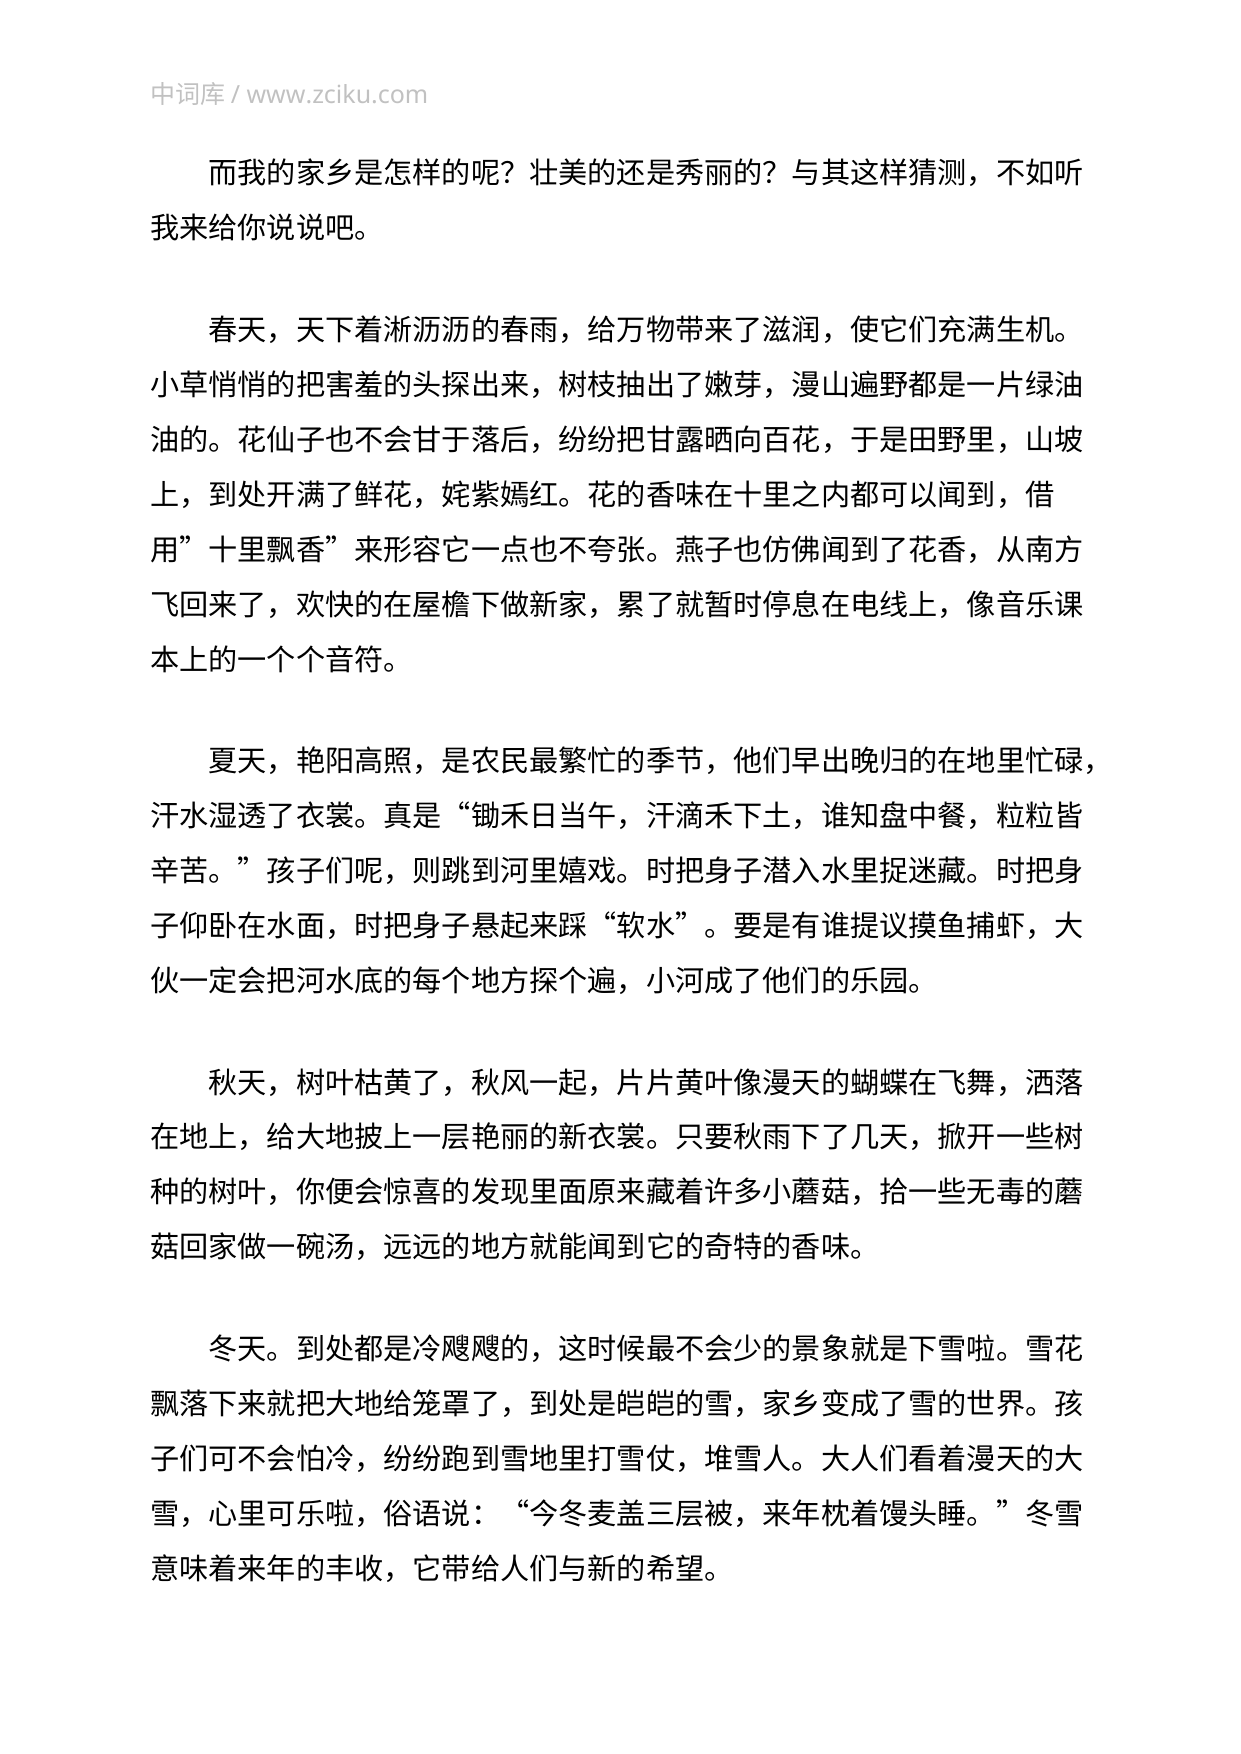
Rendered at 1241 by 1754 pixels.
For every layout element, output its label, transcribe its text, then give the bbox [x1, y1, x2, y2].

text 秋天，树叶枯黄了，秋风一起，片片黄叶像漫天的蝴蝶在飞舞，洒落在地上，给大地披上一层艳丽的新衣裳。只要秋雨下了几天，掀开一些树种的树叶，你便会惊喜的发现里面原来藏着许多小蘑菇，拾一些无毒的蘑菇回家做一碗汤，远远的地方就能闻到它的奇特的香味。 [150, 1059, 1090, 1266]
text 夏天，艳阳高照，是农民最繁忙的季节，他们早出晚归的在地里忙碌，汗水湿透了衣裳。真是“锄禾日当午，汗滴禾下土，谁知盘中餐，粒粒皆辛苦。”孩子们呢，则跳到河里嬉戏。时把身子潜入水里捉迷藏。时把身子仰卧在水面，时把身子悬起来踩“软水”。要是有谁提议摸鱼捕虾，大伙一定会把河水底的每个地方探个遍，小河成了他们的乐园。 [150, 738, 1090, 1000]
text 冬天。到处都是冷飕飕的，这时候最不会少的景象就是下雪啦。雪花飘落下来就把大地给笼罩了，到处是皑皑的雪，家乡变成了雪的世界。孩子们可不会怕冷，纷纷跑到雪地里打雪仗，堆雪人。大人们看着漫天的大雪，心里可乐啦，俗语说：“今冬麦盖三层被，来年枕着馒头睡。”冬雪意味着来年的丰收，它带给人们与新的希望。 [150, 1326, 1090, 1587]
text 而我的家乡是怎样的呢？壮美的还是秀丽的？与其这样猜测，不如听我来给你说说吧。 [150, 150, 1090, 247]
text 春天，天下着淅沥沥的春雨，给万物带来了滋润，使它们充满生机。小草悄悄的把害羞的头探出来，树枝抽出了嫩芽，漫山遍野都是一片绿油油的。花仙子也不会甘于落后，纷纷把甘露晒向百花，于是田野里，山坡上，到处开满了鲜花，姹紫嫣红。花的香味在十里之内都可以闻到，借用”十里飘香”来形容它一点也不夸张。燕子也仿佛闻到了花香，从南方飞回来了，欢快的在屋檐下做新家，累了就暂时停息在电线上，像音乐课本上的一个个音符。 [150, 307, 1090, 678]
